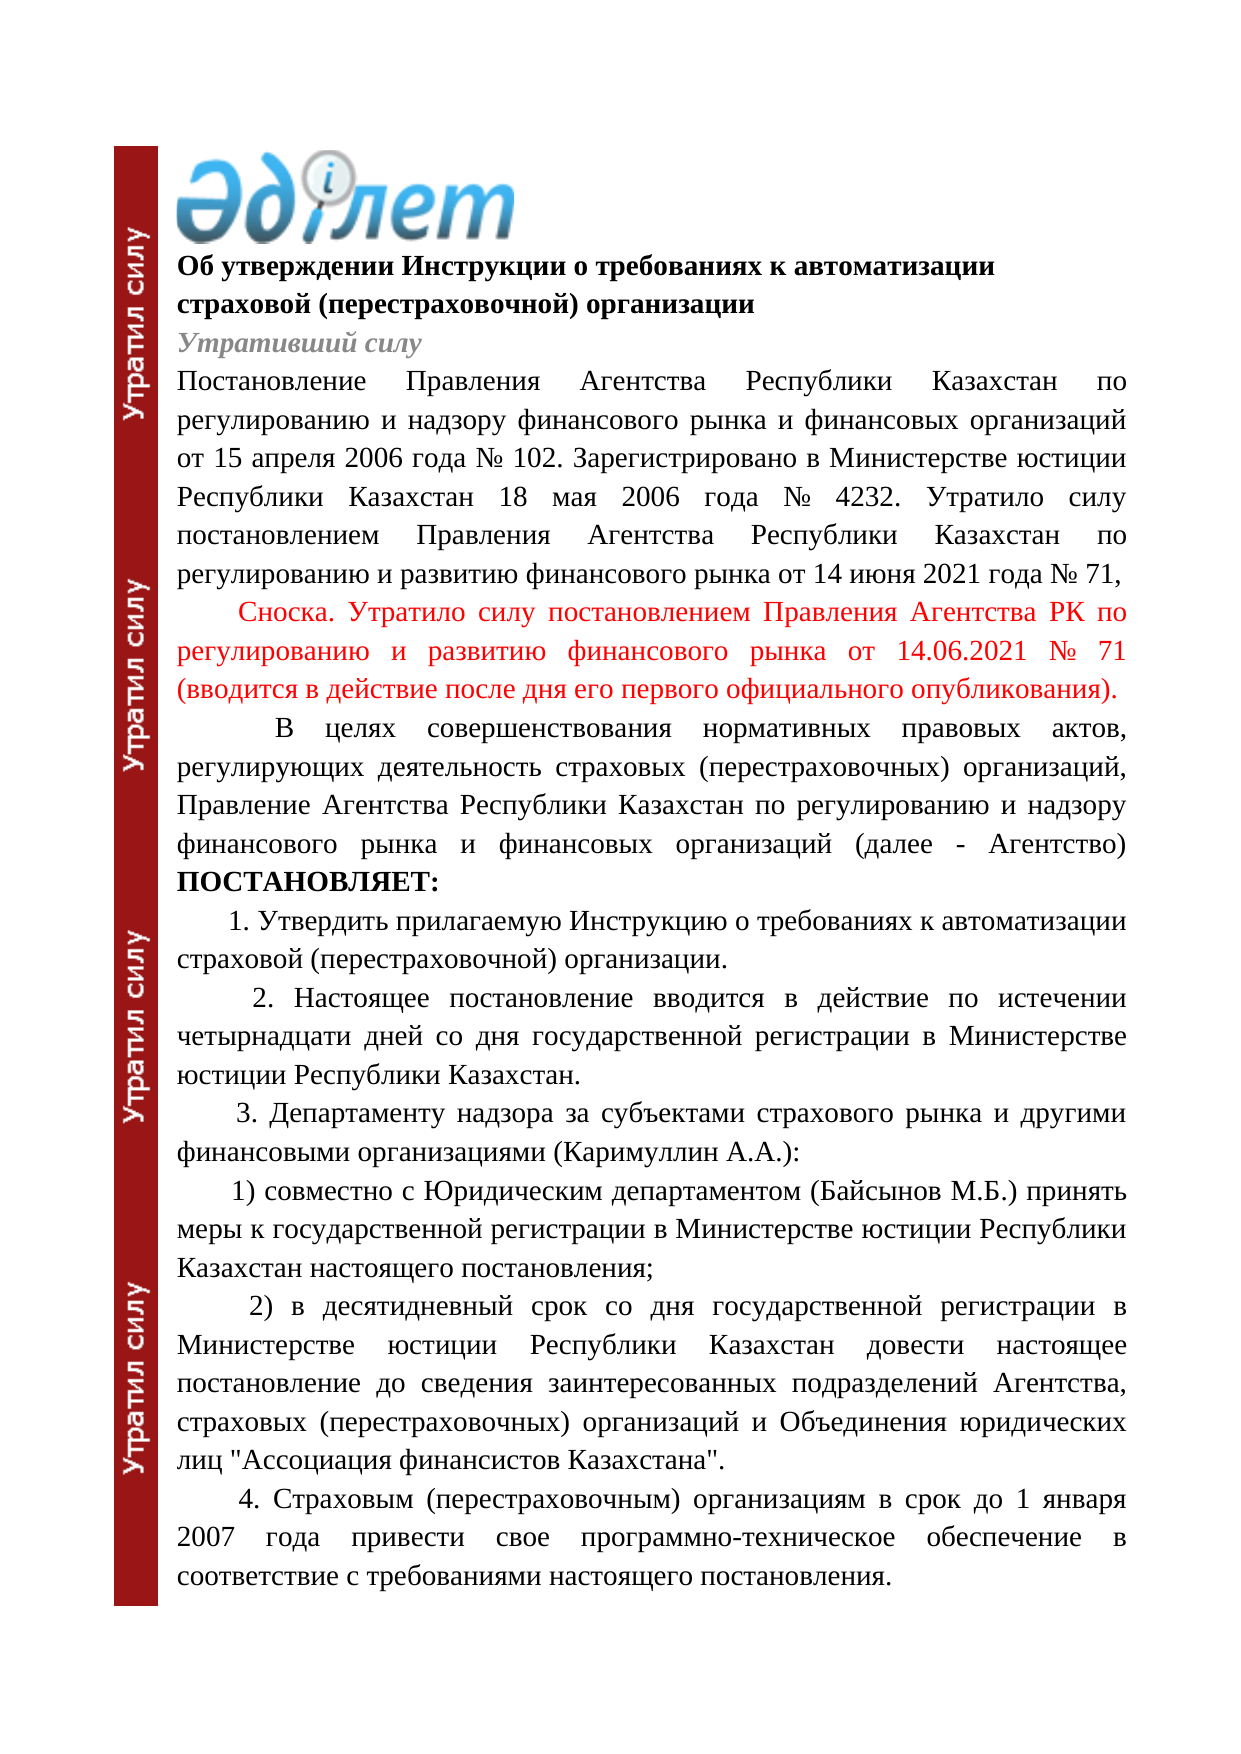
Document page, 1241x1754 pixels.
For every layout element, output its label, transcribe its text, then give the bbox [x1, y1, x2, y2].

picture [176, 150, 515, 244]
text В целях совершенствования нормативных правовых актов, регулирующих деятельность страховых (перестраховочных) организаций, Правление Агентства Республики Казахстан по регулированию и надзору финансового рынка и финансовых организаций (далее - Агентство) ПОСТАНОВЛЯЕТ: [112, 710, 1128, 898]
picture [114, 320, 158, 325]
text 2) в десятидневный срок со дня государственной регистрации в Министерстве юстиции Республики Казахстан довести настоящее постановление до сведения заинтересованных подразделений Агентства, страховых (перестраховочных) организаций и Объединения юридических лиц "Ассоциация финансистов Казахстана". [112, 1288, 1128, 1476]
text 1) совместно с Юридическим департаментом (Байсынов М.Б.) принять меры к государственной регистрации в Министерстве юстиции Республики Казахстан настоящего постановления; [112, 1173, 1128, 1283]
picture [114, 975, 158, 980]
picture [114, 1592, 158, 1606]
picture [114, 589, 158, 594]
text Утративший силу [112, 325, 1128, 358]
text Об утверждении Инструкции о требованиях к автоматизации страховой (перестраховочной) организации [112, 248, 1128, 320]
text Сноска. Утратило силу постановлением Правления Агентства РК по регулированию и развитию финансового рынка от 14.06.2021 № 71 (вводится в действие после дня его первого официального опубликования). [112, 594, 1128, 705]
text Постановление Правления Агентства Республики Казахстан по регулированию и надзору финансового рынка и финансовых организаций от 15 апреля 2006 года № 102. Зарегистрировано в Министерстве юстиции Республики Казахстан 18 мая 2006 года № 4232. Утратило силу постановлением Правления Агентства Республики Казахстан по регулированию и развитию финансового рынка от 14 июня 2021 года № 71, [112, 363, 1128, 589]
text 1. Утвердить прилагаемую Инструкцию о требованиях к автоматизации страховой (перестраховочной) организации. [112, 903, 1128, 975]
picture [114, 146, 158, 248]
text 2. Настоящее постановление вводится в действие по истечении четырнадцати дней со дня государственной регистрации в Министерстве юстиции Республики Казахстан. [112, 980, 1128, 1091]
picture [114, 1091, 158, 1096]
picture [114, 1283, 158, 1288]
text 4. Страховым (перестраховочным) организациям в срок до 1 января 2007 года привести свое программно-техническое обеспечение в соответствие с требованиями настоящего постановления. [112, 1481, 1128, 1592]
picture [114, 358, 158, 363]
picture [114, 1476, 158, 1481]
picture [114, 1168, 158, 1173]
picture [114, 898, 158, 903]
picture [114, 705, 158, 710]
text 3. Департаменту надзора за субъектами страхового рынка и другими финансовыми организациями (Каримуллин А.А.): [112, 1096, 1128, 1168]
